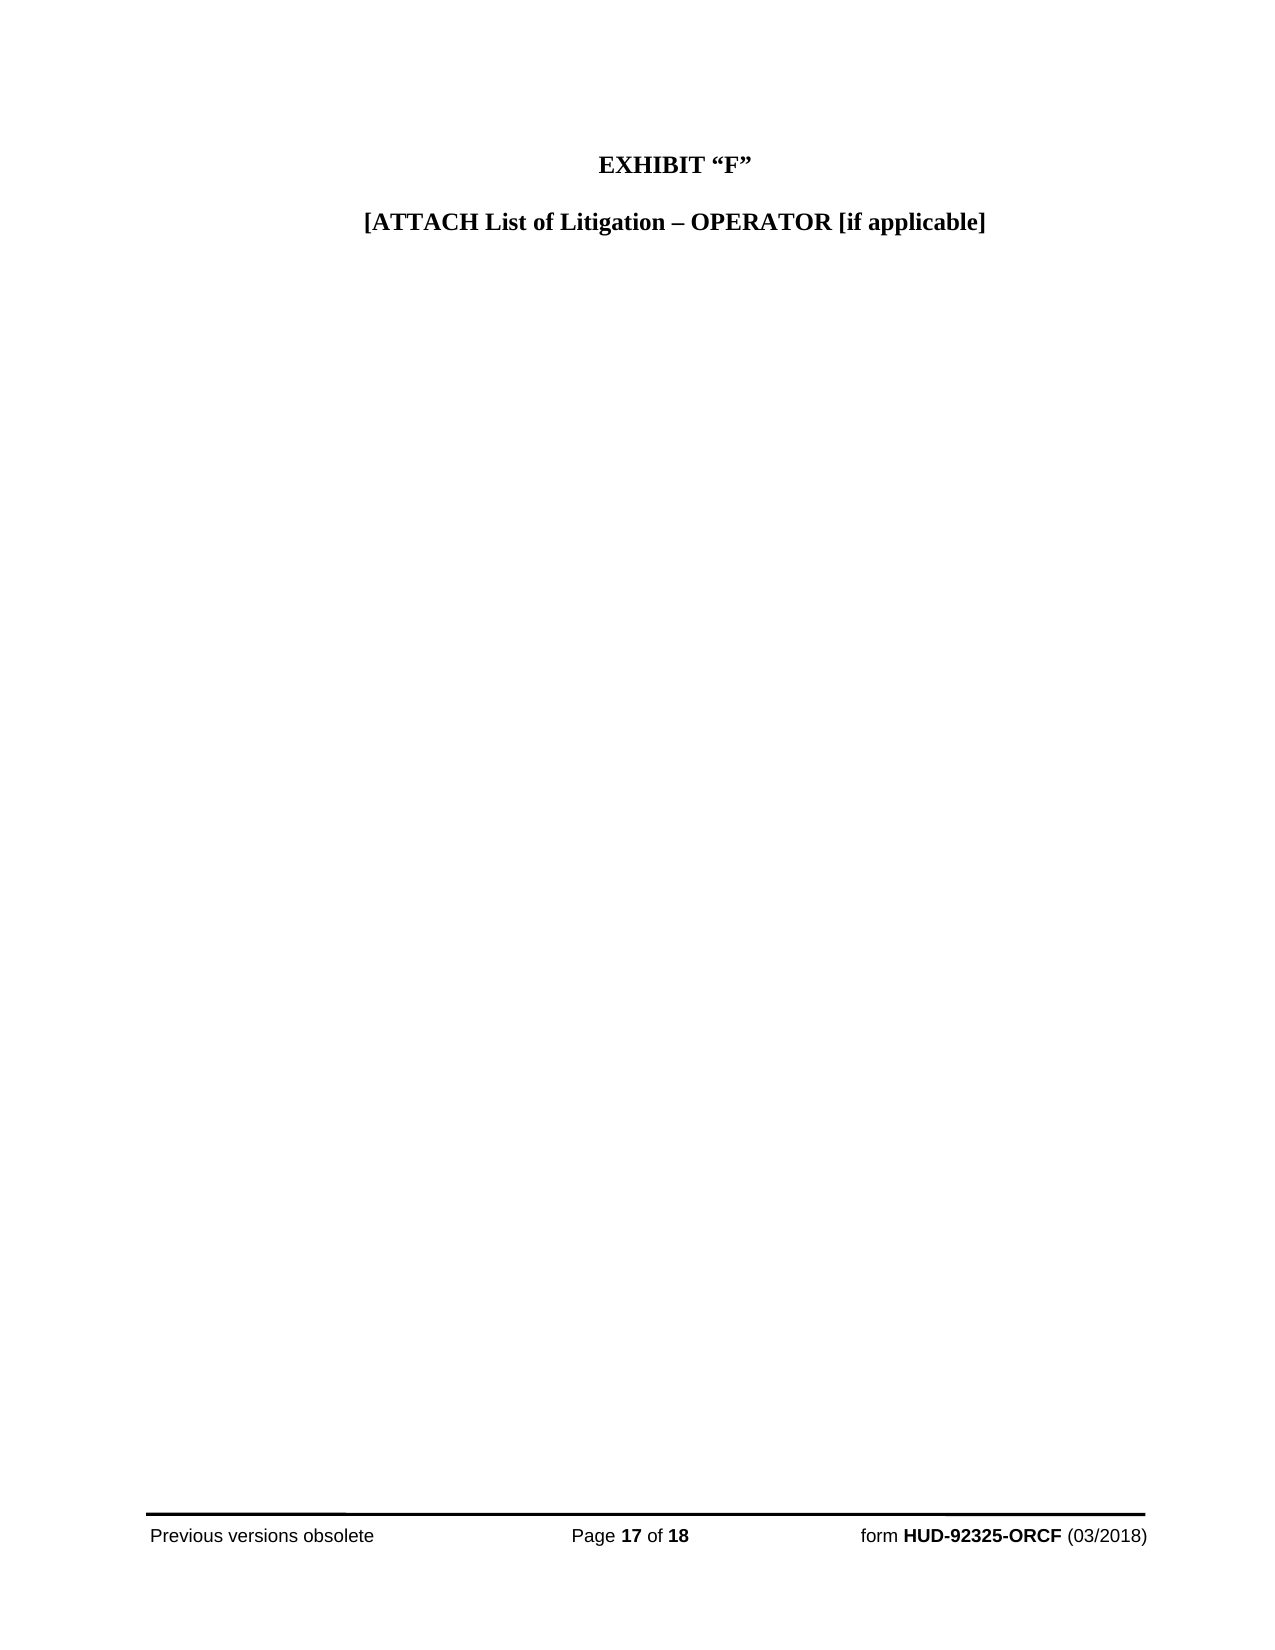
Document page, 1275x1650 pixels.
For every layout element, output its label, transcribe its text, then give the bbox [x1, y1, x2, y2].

text [ATTACH List of Litigation – OPERATOR [if applicable]EXHIBIT “G” [225, 207, 1125, 236]
text [ATTACH List of Permits and Approvals – OPERATOR [if applicable]EXHIBIT “F” [225, 150, 1125, 179]
